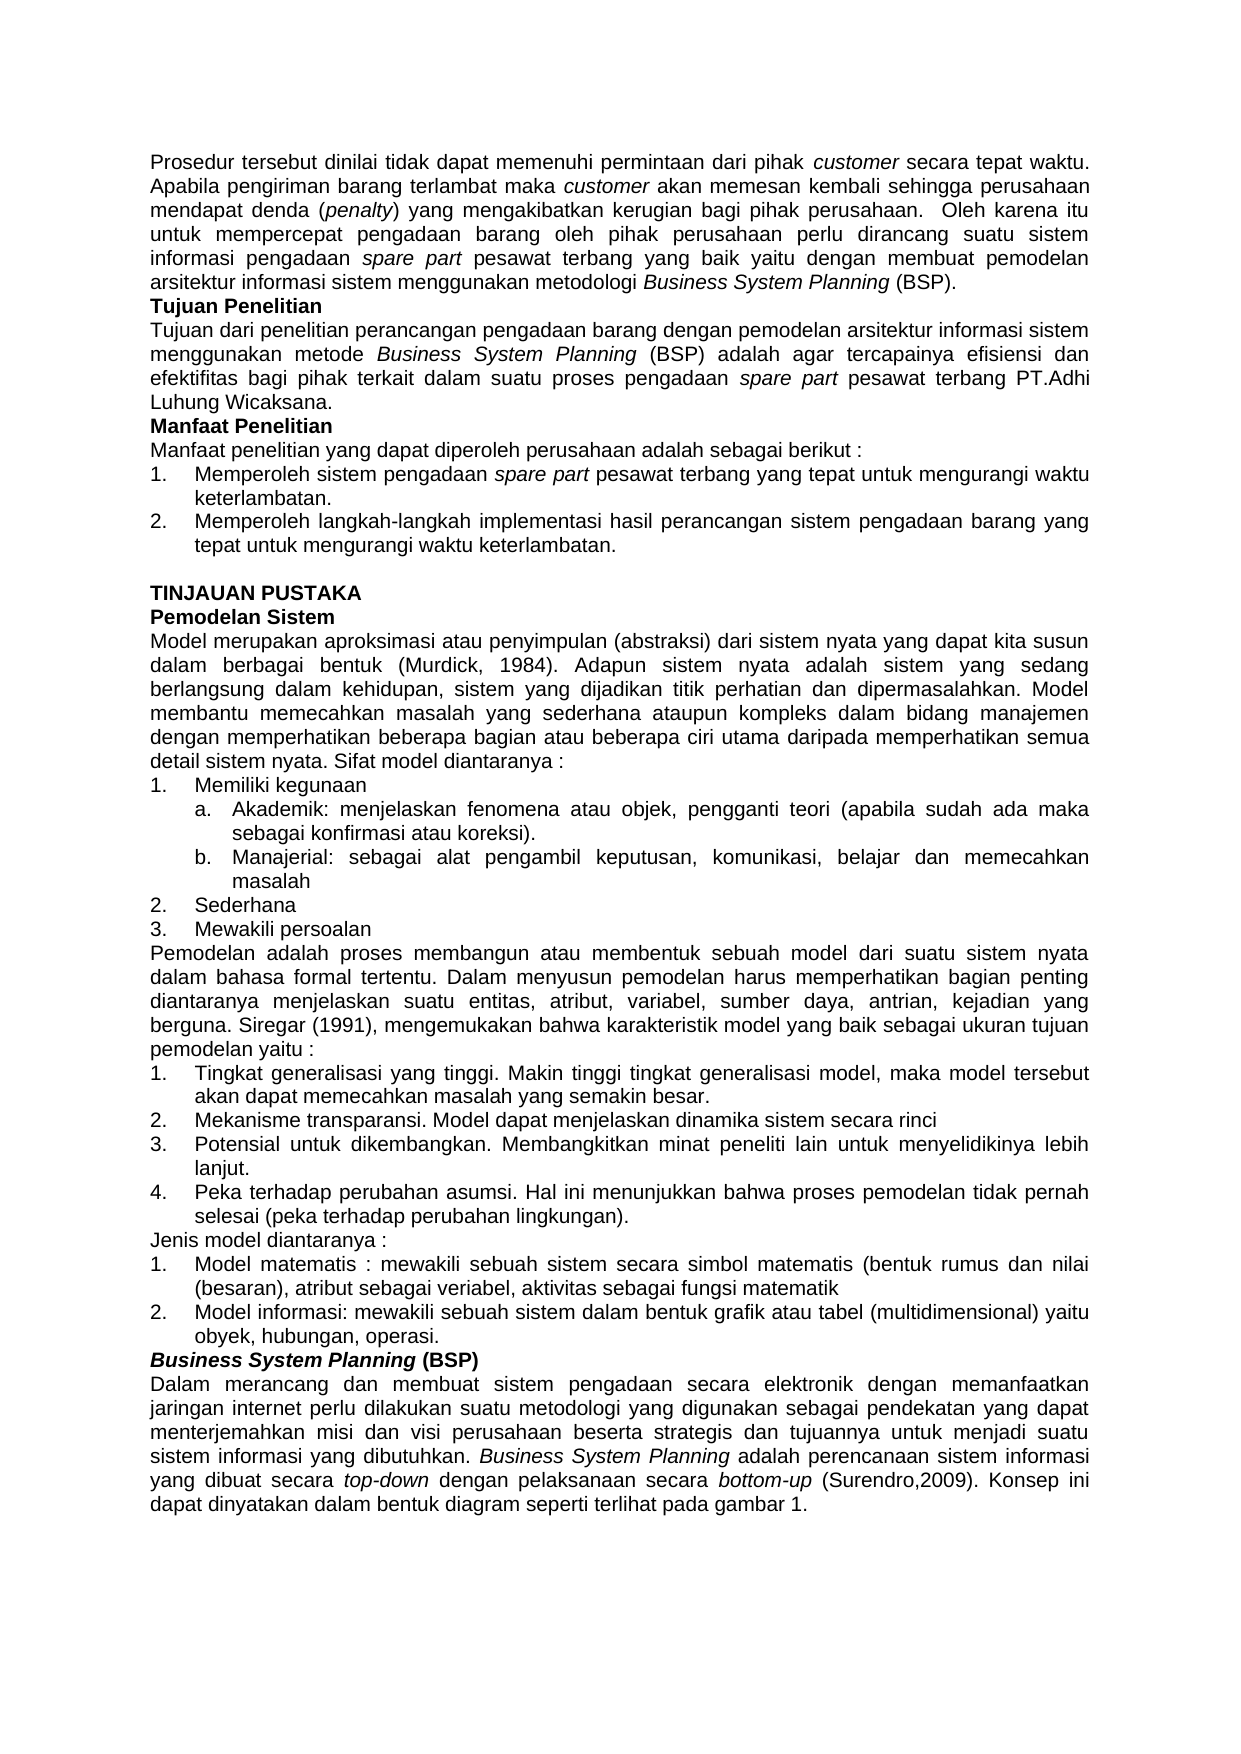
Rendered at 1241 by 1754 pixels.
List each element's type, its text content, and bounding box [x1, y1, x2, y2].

list Sederhana [150, 893, 1090, 917]
list Memperoleh sistem pengadaan spare part pesawat terbang yang tepat untuk mengurangi waktu keterlambatan. [150, 461, 1090, 509]
list Tingkat generalisasi yang tinggi. Makin tinggi tingkat generalisasi model, maka model tersebut akan dapat memecahkan masalah yang semakin besar. [150, 1060, 1090, 1108]
list Potensial untuk dikembangkan. Membangkitkan minat peneliti lain untuk menyelidikinya lebih lanjut. [150, 1132, 1090, 1180]
text Model merupakan aproksimasi atau penyimpulan (abstraksi) dari sistem nyata yang dapat kita susun dalam berbagai bentuk (Murdick, 1984). Adapun sistem nyata adalah sistem yang sedang berlangsung dalam kehidupan, sistem yang dijadikan titik perhatian dan dipermasalahkan. Model membantu memecahkan masalah yang sederhana ataupun kompleks dalam bidang manajemen dengan memperhatikan beberapa bagian atau beberapa ciri utama daripada memperhatikan semua detail sistem nyata. Sifat model diantaranya : [150, 629, 1090, 773]
list Mekanisme transparansi. Model dapat menjelaskan dinamika sistem secara rinci [150, 1108, 1090, 1132]
text Dalam merancang dan membuat sistem pengadaan secara elektronik dengan memanfaatkan jaringan internet perlu dilakukan suatu metodologi yang digunakan sebagai pendekatan yang dapat menterjemahkan misi dan visi perusahaan beserta strategis dan tujuannya untuk menjadi suatu sistem informasi yang dibutuhkan. Business System Planning adalah perencanaan sistem informasi yang dibuat secara top-down dengan pelaksanaan secara bottom-up (Surendro,2009). Konsep ini dapat dinyatakan dalam bentuk diagram seperti terlihat pada gambar 1. [150, 1372, 1090, 1516]
text Prosedur tersebut dinilai tidak dapat memenuhi permintaan dari pihak customer secara tepat waktu. Apabila pengiriman barang terlambat maka customer akan memesan kembali sehingga perusahaan mendapat denda (penalty) yang mengakibatkan kerugian bagi pihak perusahaan. Oleh karena itu untuk mempercepat pengadaan barang oleh pihak perusahaan perlu dirancang suatu sistem informasi pengadaan spare part pesawat terbang yang baik yaitu dengan membuat pemodelan arsitektur informasi sistem menggunakan metodologi Business System Planning (BSP). [150, 150, 1090, 294]
list Akademik: menjelaskan fenomena atau objek, pengganti teori (apabila sudah ada maka sebagai konfirmasi atau koreksi). [194, 797, 1090, 845]
list Mewakili persoalan [150, 917, 1090, 941]
text Manfaat Penelitian [150, 413, 1090, 437]
text Manfaat penelitian yang dapat diperoleh perusahaan adalah sebagai berikut : [150, 437, 1090, 461]
list Memperoleh langkah-langkah implementasi hasil perancangan sistem pengadaan barang yang tepat untuk mengurangi waktu keterlambatan. [150, 509, 1090, 557]
list Model informasi: mewakili sebuah sistem dalam bentuk grafik atau tabel (multidimensional) yaitu obyek, hubungan, operasi. [150, 1300, 1090, 1348]
list Memiliki kegunaan [150, 773, 1090, 797]
text Tujuan Penelitian [150, 294, 1090, 318]
text Pemodelan adalah proses membangun atau membentuk sebuah model dari suatu sistem nyata dalam bahasa formal tertentu. Dalam menyusun pemodelan harus memperhatikan bagian penting diantaranya menjelaskan suatu entitas, atribut, variabel, sumber daya, antrian, kejadian yang berguna. Siregar (1991), mengemukakan bahwa karakteristik model yang baik sebagai ukuran tujuan pemodelan yaitu : [150, 941, 1090, 1060]
text Jenis model diantaranya : [150, 1228, 1090, 1252]
text Business System Planning (BSP) [150, 1348, 1090, 1372]
text Tujuan dari penelitian perancangan pengadaan barang dengan pemodelan arsitektur informasi sistem menggunakan metode Business System Planning (BSP) adalah agar tercapainya efisiensi dan efektifitas bagi pihak terkait dalam suatu proses pengadaan spare part pesawat terbang PT.Adhi Luhung Wicaksana. [150, 318, 1090, 413]
text TINJAUAN PUSTAKA [150, 581, 1090, 605]
list Peka terhadap perubahan asumsi. Hal ini menunjukkan bahwa proses pemodelan tidak pernah selesai (peka terhadap perubahan lingkungan). [150, 1180, 1090, 1228]
list Model matematis : mewakili sebuah sistem secara simbol matematis (bentuk rumus dan nilai (besaran), atribut sebagai veriabel, aktivitas sebagai fungsi matematik [150, 1252, 1090, 1300]
list Manajerial: sebagai alat pengambil keputusan, komunikasi, belajar dan memecahkan masalah [194, 845, 1090, 893]
text Pemodelan Sistem [150, 605, 1090, 629]
